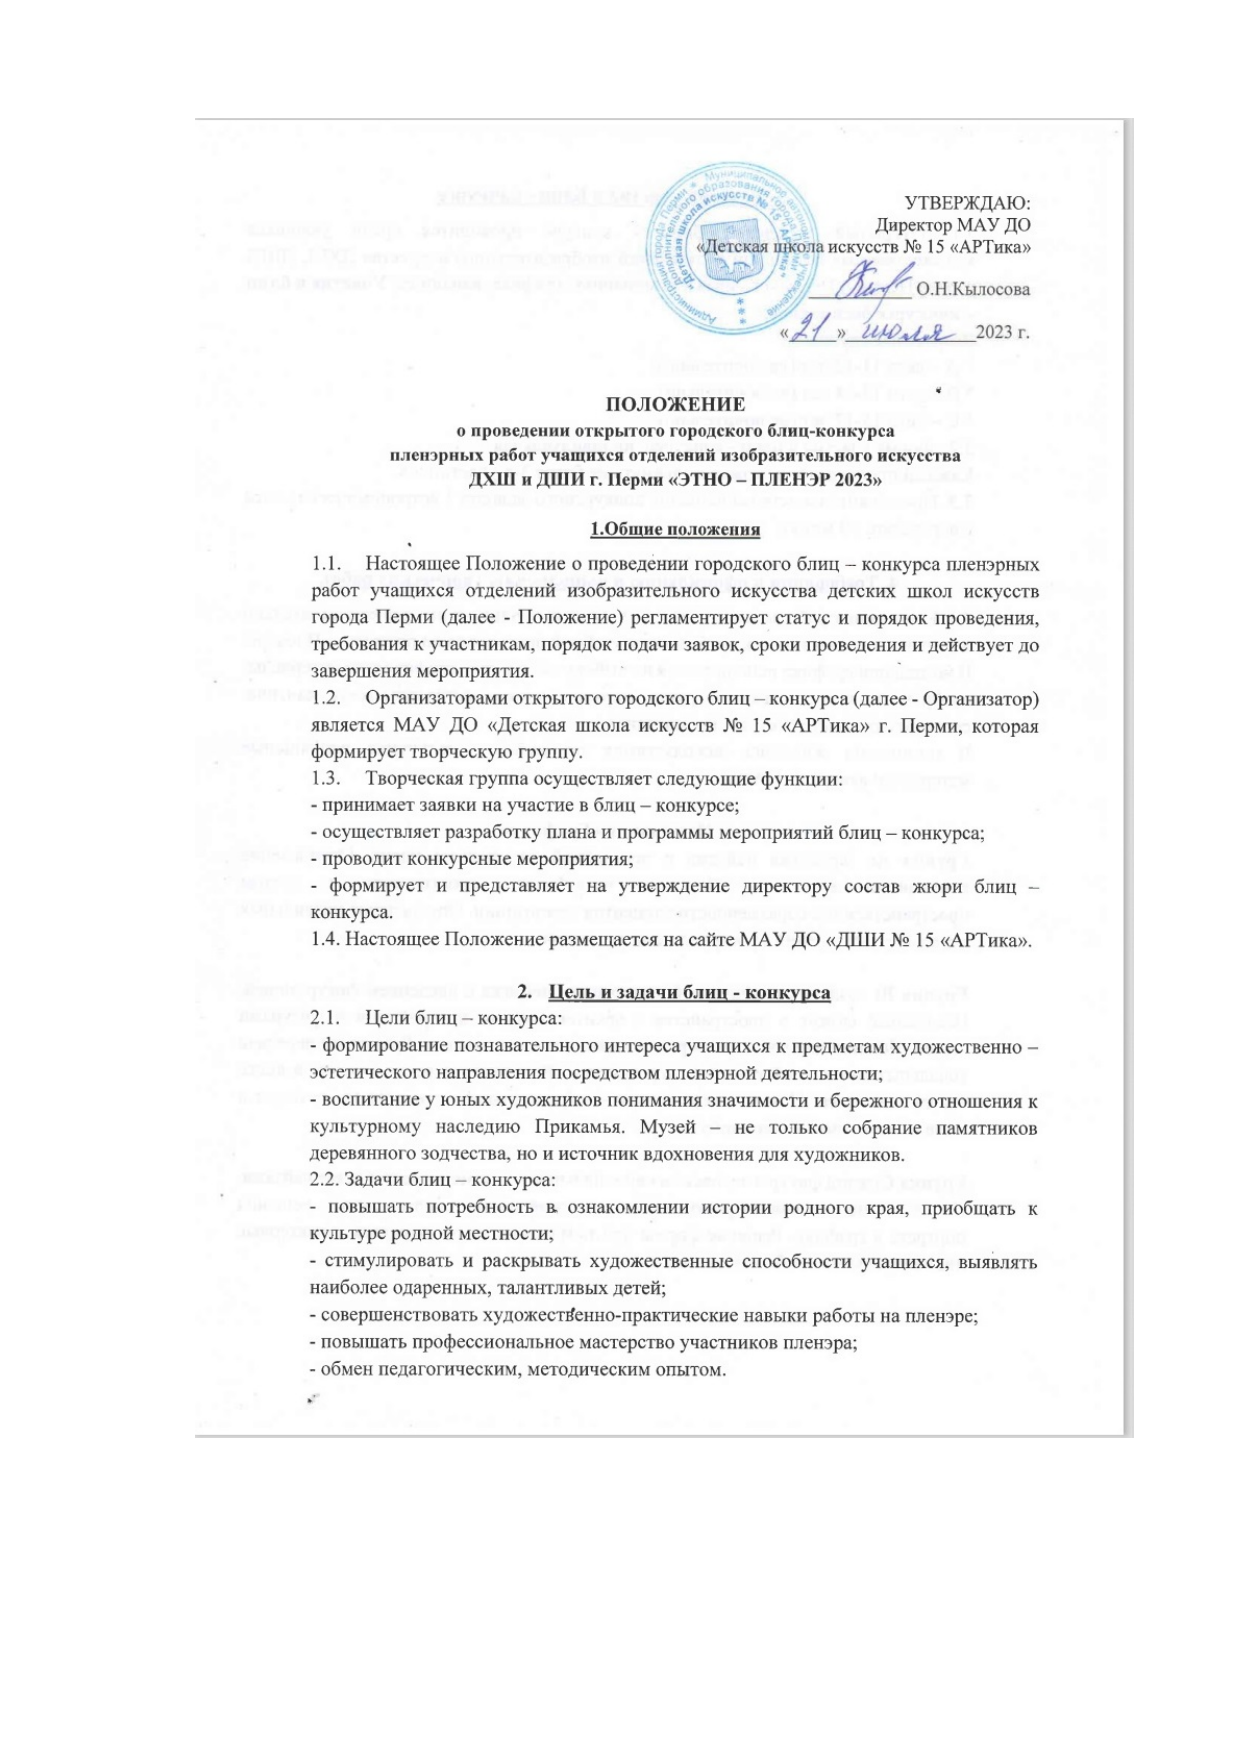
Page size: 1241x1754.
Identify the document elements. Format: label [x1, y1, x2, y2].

picture [195, 118, 1134, 1438]
